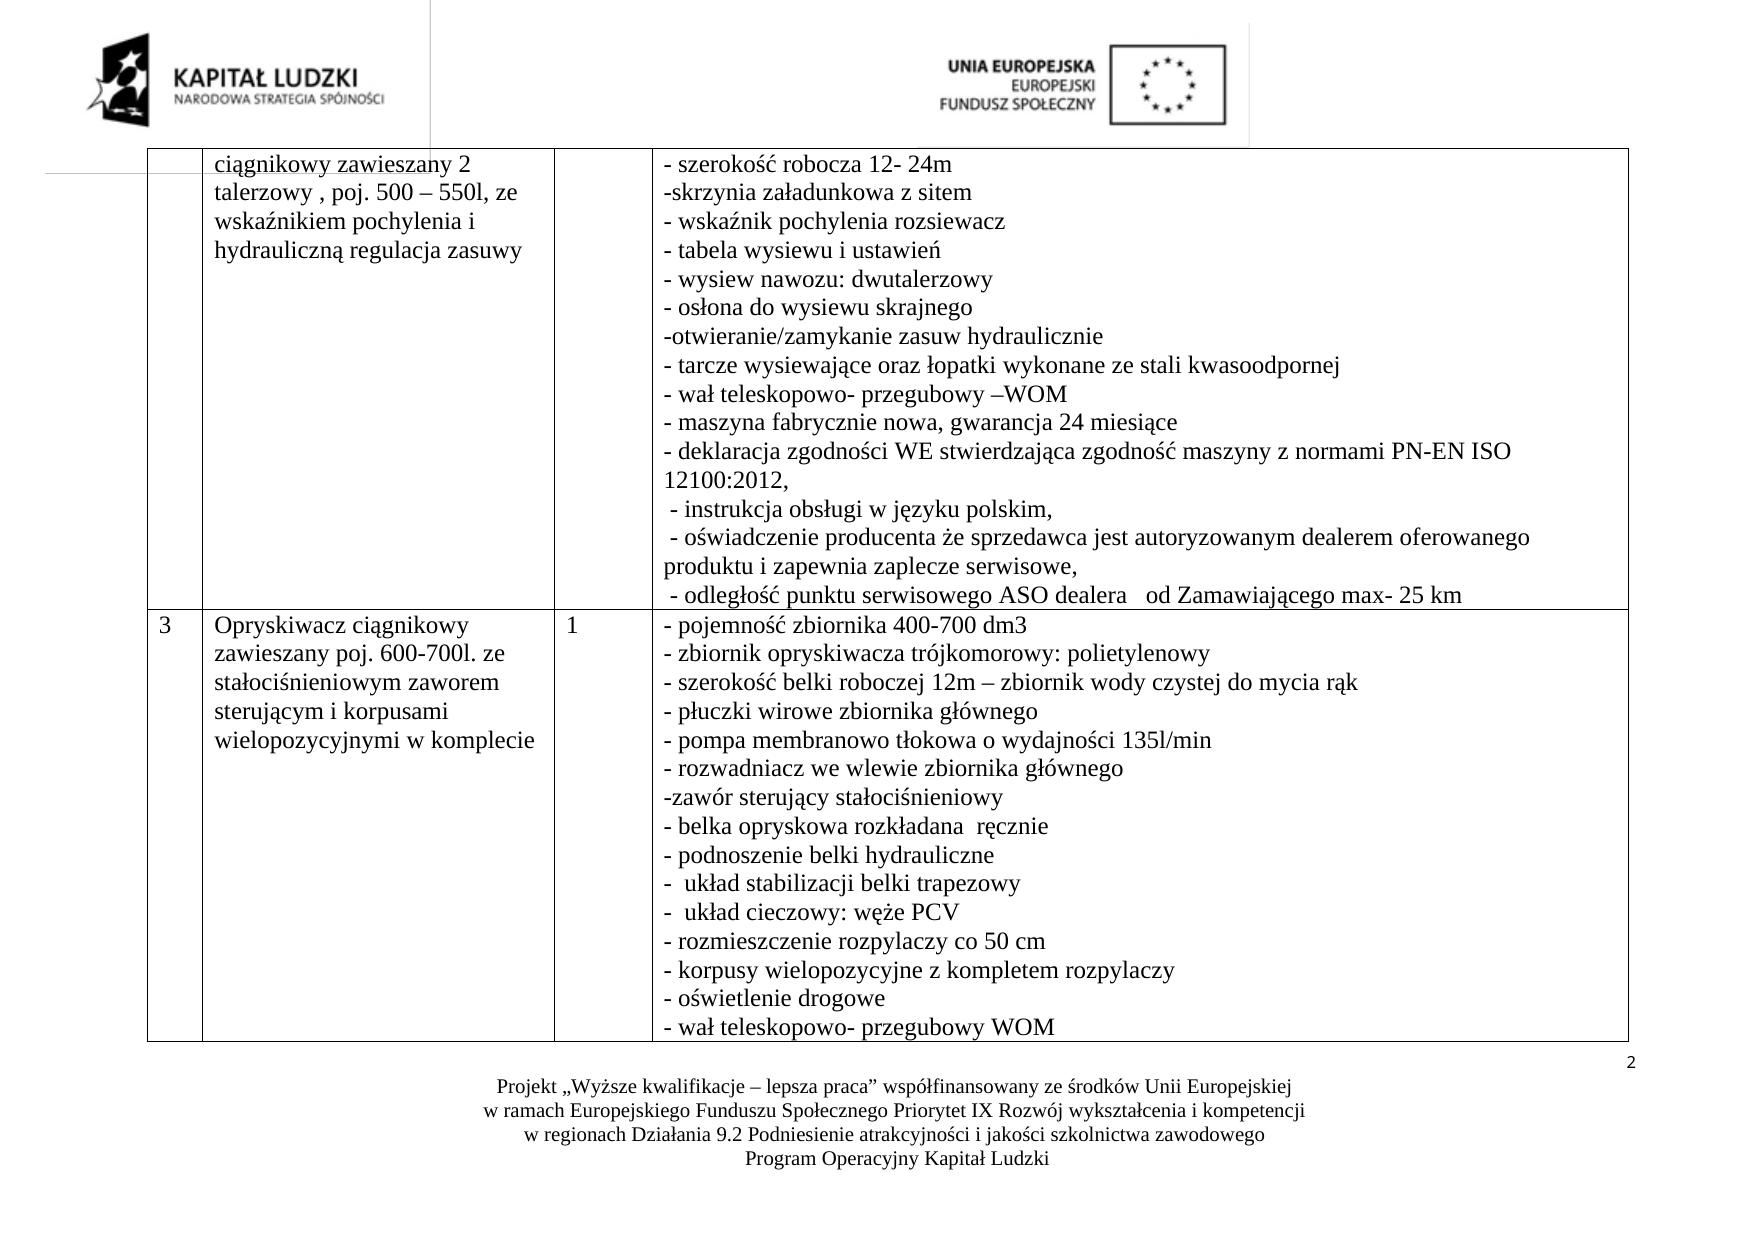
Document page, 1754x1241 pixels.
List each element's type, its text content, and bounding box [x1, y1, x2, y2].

picture [45, 0, 432, 177]
table_cell 3 [148, 610, 202, 1041]
table_cell Rozsiewacz nawozów ciągnikowy zawieszany 2 talerzowy , poj. 500 – 550l, ze wskaźnikiem pochylenia i hydrauliczną regulacja zasuwy [203, 149, 554, 609]
picture [917, 23, 1251, 148]
table_cell 1 [555, 149, 652, 609]
table_cell 2 [148, 149, 202, 609]
table_cell 1 [555, 610, 652, 1041]
table_cell Opryskiwacz ciągnikowy zawieszany poj. 600-700l. ze stałociśnieniowym zaworem sterującym i korpusami wielopozycyjnymi w komplecie [203, 610, 554, 1041]
